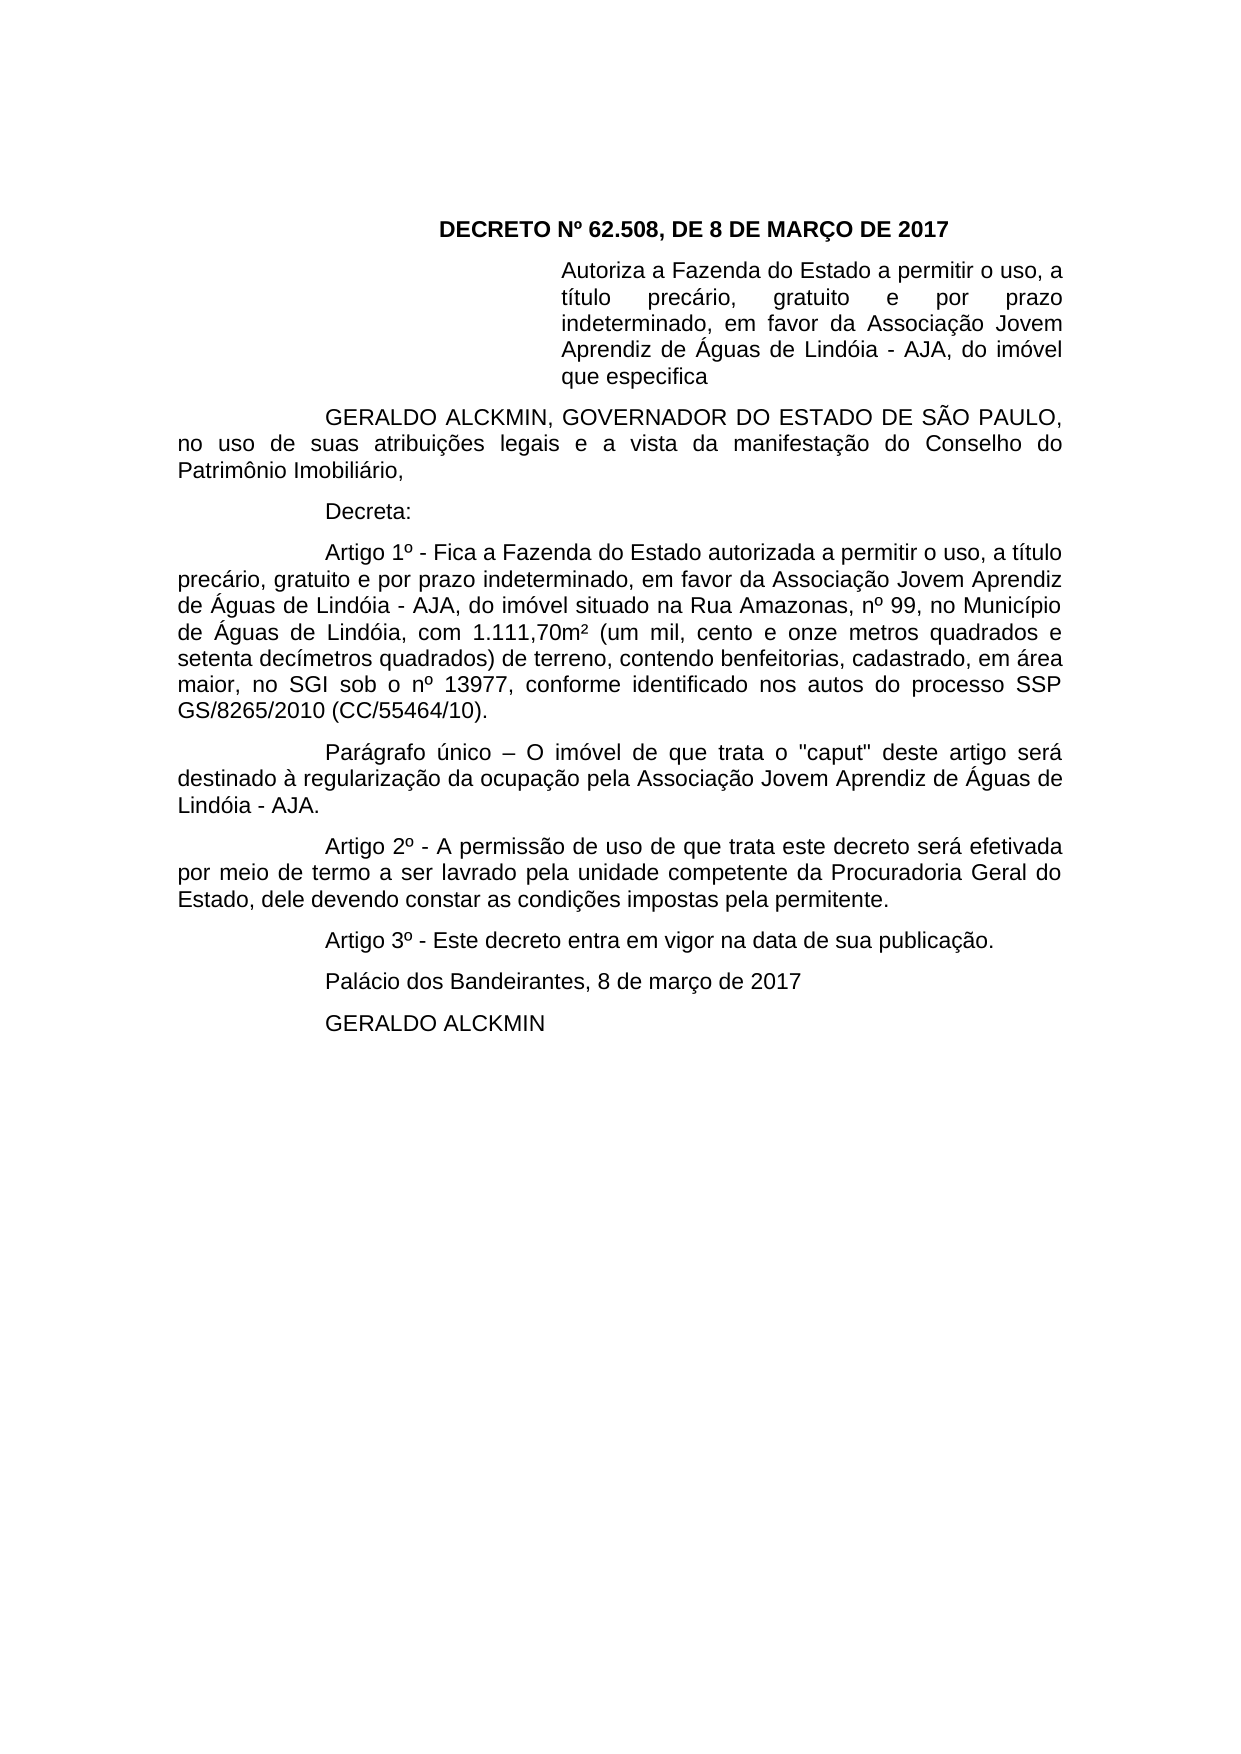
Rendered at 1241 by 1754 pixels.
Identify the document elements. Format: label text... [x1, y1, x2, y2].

text GERALDO ALCKMIN [177, 1010, 1063, 1036]
text DECRETO Nº 62.508, DE 8 DE MARÇO DE 2017 [177, 216, 1063, 242]
text Autoriza a Fazenda do Estado a permitir o uso, a título precário, gratuito e por prazo indeterminado, em favor da Associação Jovem Aprendiz de Águas de Lindóia - AJA, do imóvel que especifica [561, 257, 1063, 389]
text Artigo 1º - Fica a Fazenda do Estado autorizada a permitir o uso, a título precário, gratuito e por prazo indeterminado, em favor da Associação Jovem Aprendiz de Águas de Lindóia - AJA, do imóvel situado na Rua Amazonas, nº 99, no Município de Águas de Lindóia, com 1.111,70m² (um mil, cento e onze metros quadrados e setenta decímetros quadrados) de terreno, contendo benfeitorias, cadastrado, em área maior, no SGI sob o nº 13977, conforme identificado nos autos do processo SSP GS/8265/2010 (CC/55464/10). [177, 539, 1063, 724]
text Palácio dos Bandeirantes, 8 de março de 2017 [177, 968, 1063, 995]
text GERALDO ALCKMIN, GOVERNADOR DO ESTADO DE SÃO PAULO, no uso de suas atribuições legais e a vista da manifestação do Conselho do Patrimônio Imobiliário, [177, 404, 1063, 483]
text Decreta: [177, 498, 1063, 524]
text Artigo 2º - A permissão de uso de que trata este decreto será efetivada por meio de termo a ser lavrado pela unidade competente da Procuradoria Geral do Estado, dele devendo constar as condições impostas pela permitente. [177, 833, 1063, 912]
text Parágrafo único – O imóvel de que trata o "caput" deste artigo será destinado à regularização da ocupação pela Associação Jovem Aprendiz de Águas de Lindóia - AJA. [177, 739, 1063, 818]
text Artigo 3º - Este decreto entra em vigor na data de sua publicação. [177, 927, 1063, 953]
